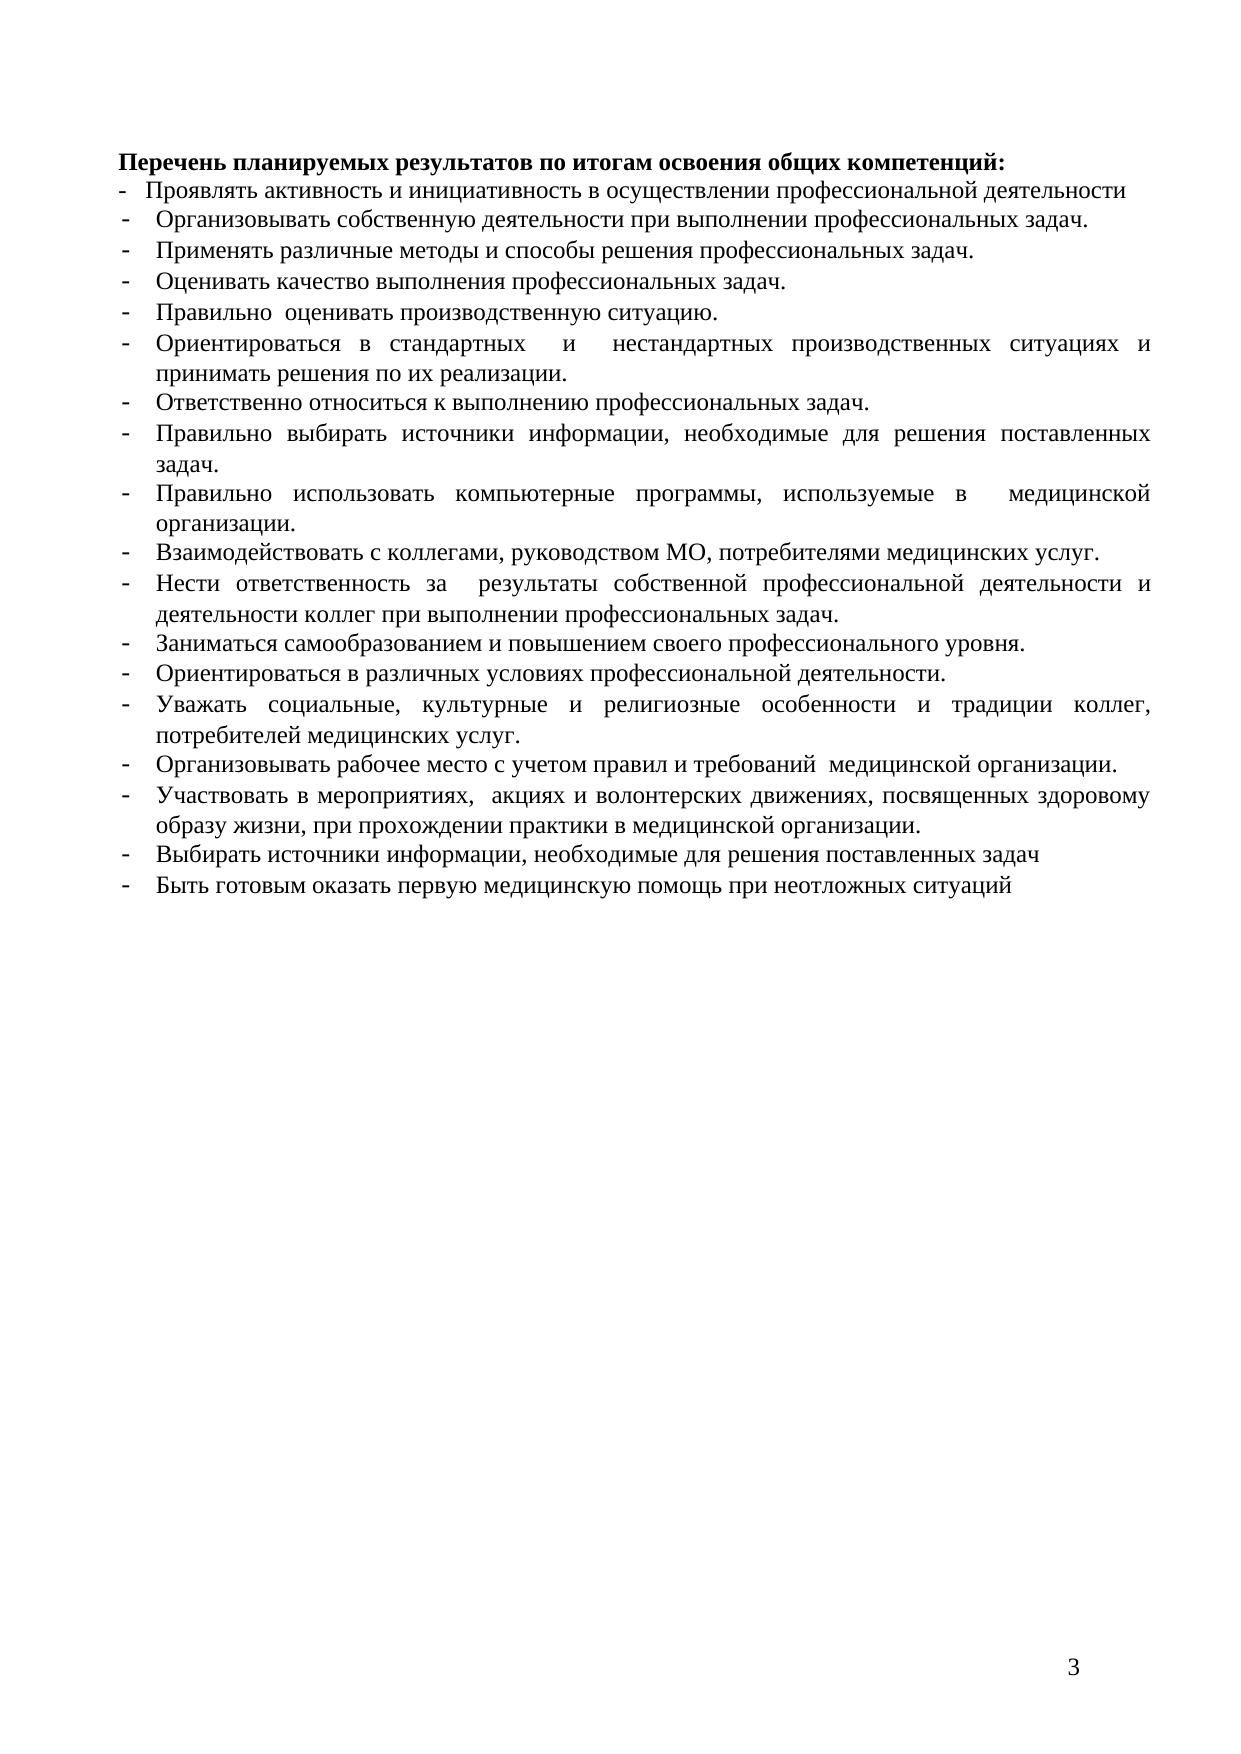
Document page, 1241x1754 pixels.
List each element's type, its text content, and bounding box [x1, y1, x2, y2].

list Организовывать собственную деятельности при выполнении профессиональных задач. [118, 204, 1152, 235]
text - Проявлять активность и инициативность в осуществлении профессиональной деятельности [118, 176, 1152, 204]
list Правильно выбирать источники информации, необходимые для решения поставленных задач. [118, 418, 1152, 478]
list Взаимодействовать с коллегами, руководством МО, потребителями медицинских услуг. [118, 537, 1152, 568]
list Правильно оценивать производственную ситуацию. [118, 297, 1152, 328]
list Применять различные методы и способы решения профессиональных задач. [118, 235, 1152, 266]
list Правильно использовать компьютерные программы, используемые в медицинской организации. [118, 478, 1152, 537]
list Ответственно относиться к выполнению профессиональных задач. [118, 387, 1152, 418]
list Ориентироваться в стандартных и нестандартных производственных ситуациях и принимать решения по их реализации. [118, 328, 1152, 387]
list Участвовать в мероприятиях, акциях и волонтерских движениях, посвященных здоровому образу жизни, при прохождении практики в медицинской организации. [118, 780, 1152, 839]
list Выбирать источники информации, необходимые для решения поставленных задач [118, 839, 1152, 870]
text Перечень планируемых результатов по итогам освоения общих компетенций: [118, 147, 1152, 176]
list Быть готовым оказать первую медицинскую помощь при неотложных ситуаций [118, 870, 1152, 901]
list Ориентироваться в различных условиях профессиональной деятельности. [118, 658, 1152, 689]
list Заниматься самообразованием и повышением своего профессионального уровня. [118, 628, 1152, 658]
list Уважать социальные, культурные и религиозные особенности и традиции коллег, потребителей медицинских услуг. [118, 689, 1152, 749]
list Оценивать качество выполнения профессиональных задач. [118, 266, 1152, 297]
list Нести ответственность за результаты собственной профессиональной деятельности и деятельности коллег при выполнении профессиональных задач. [118, 568, 1152, 628]
list Организовывать рабочее место с учетом правил и требований медицинской организации. [118, 749, 1152, 780]
